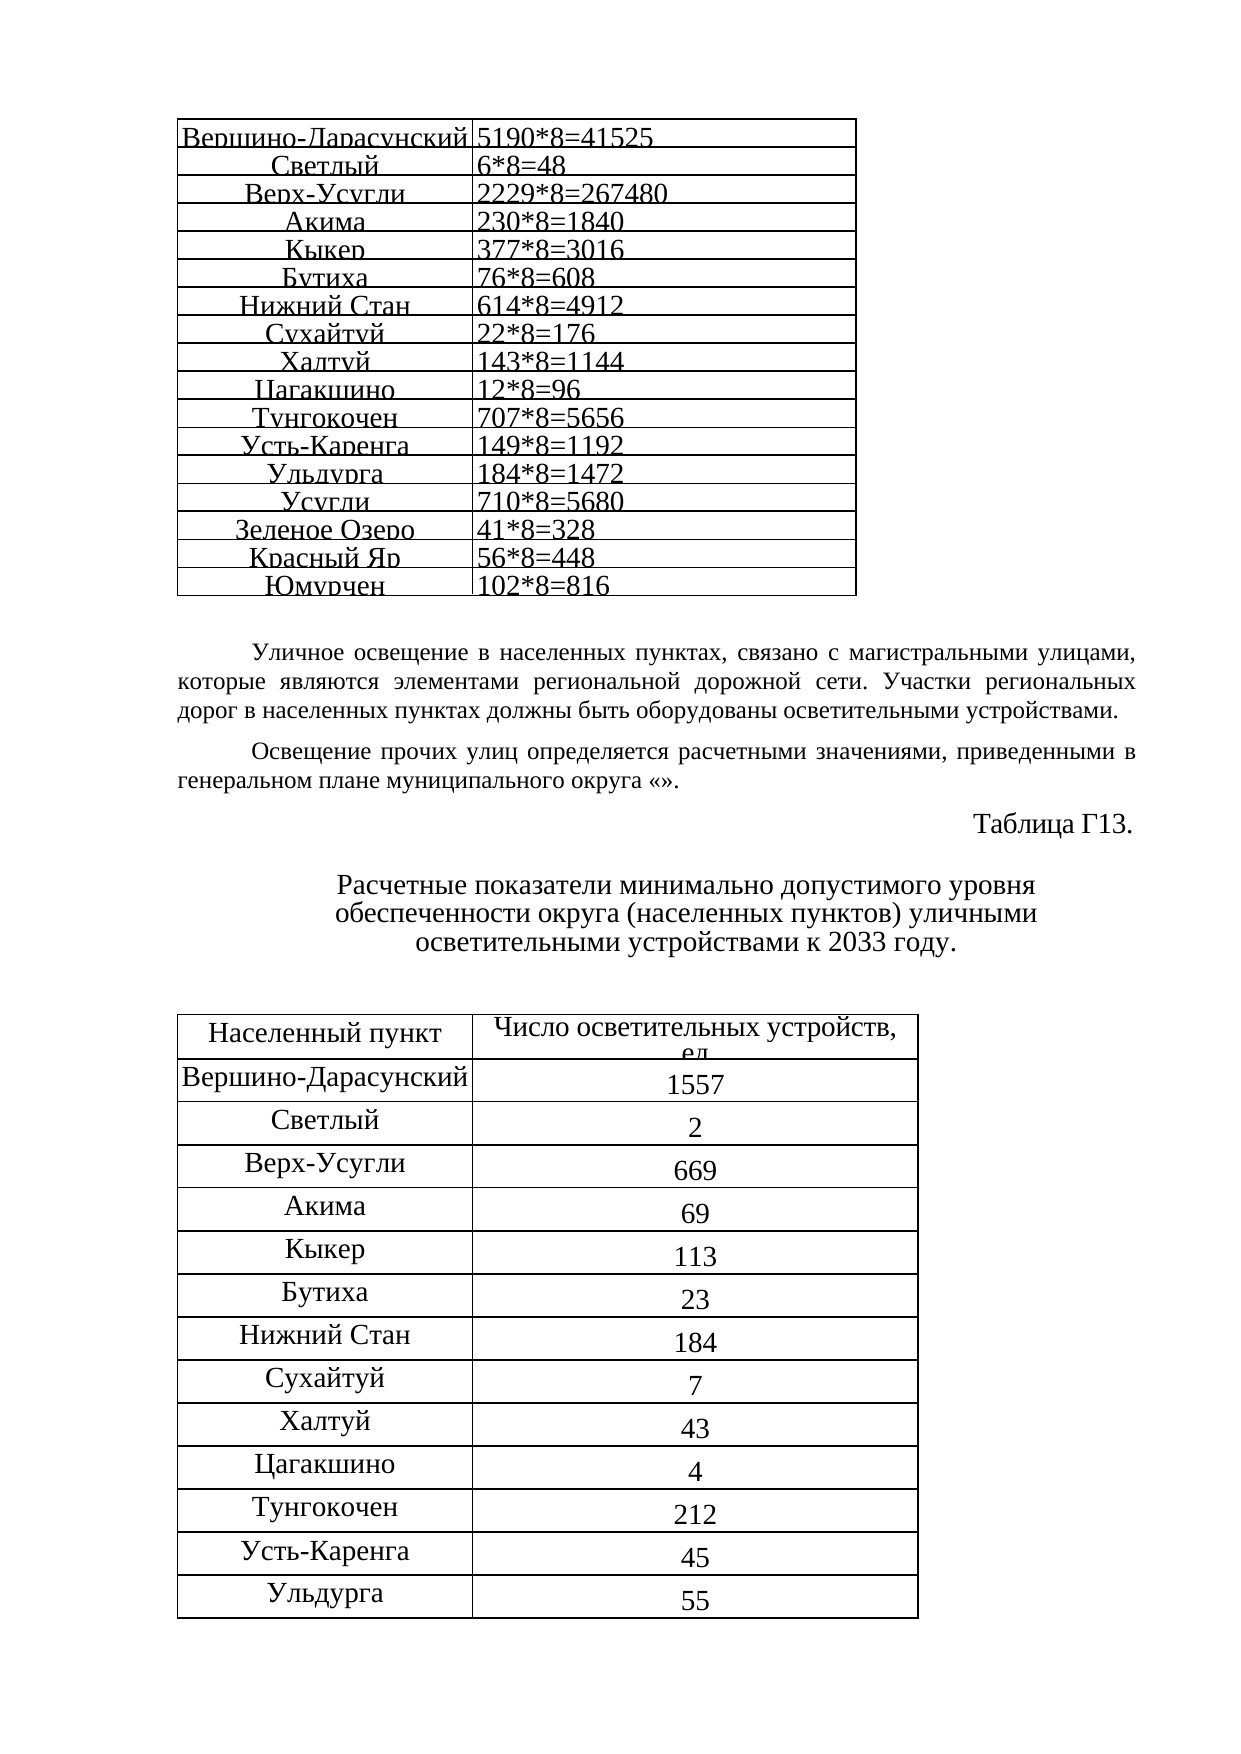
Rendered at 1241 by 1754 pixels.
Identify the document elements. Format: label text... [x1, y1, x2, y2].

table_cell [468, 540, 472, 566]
table_cell Цагакшино [178, 1447, 472, 1488]
table_cell 41*8=328 [473, 512, 855, 538]
table_cell 22*8=176 [473, 316, 855, 342]
text Уличное освещение в населенных пунктах, связано с магистральными улицами, которые являются элементами региональной дорожной сети. Участки региональных дорог в населенных пунктах должны быть оборудованы осветительными устройствами. [177, 637, 1137, 723]
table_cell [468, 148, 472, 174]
table_cell 43 [473, 1404, 917, 1445]
table_cell 143*8=1144 [473, 344, 855, 370]
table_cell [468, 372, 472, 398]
table_cell 69 [473, 1188, 917, 1230]
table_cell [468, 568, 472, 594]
table_cell Ульдурга [178, 1576, 472, 1617]
table_cell 710*8=5680 [473, 484, 855, 510]
table_cell 102*8=816 [473, 568, 855, 594]
table_cell Нижний Стан [178, 1318, 472, 1359]
table_cell 614*8=4912 [473, 288, 855, 314]
table_cell Акима [178, 1188, 472, 1230]
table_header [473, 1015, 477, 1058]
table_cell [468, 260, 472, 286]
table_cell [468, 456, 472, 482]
text Расчетные показатели минимально допустимого уровня обеспеченности округа (населенных пунктов) уличными осветительными устройствами к 2033 году. [235, 872, 1137, 957]
table_cell Халтуй [178, 1404, 472, 1445]
table_cell 2229*8=267480 [473, 176, 855, 202]
table_cell 184*8=1472 [473, 456, 855, 482]
table_cell 55 [473, 1576, 917, 1617]
table_cell 230*8=1840 [473, 204, 855, 230]
table_cell 113 [473, 1232, 917, 1273]
table_cell Верх-Усугли [178, 1146, 472, 1187]
table_cell 76*8=608 [473, 260, 855, 286]
table_cell 5190*8=41525 227881 227881 [473, 120, 855, 146]
table_cell 6*8=48 [473, 148, 855, 174]
table_cell Сухайтуй [178, 1361, 472, 1402]
table_cell 23 [473, 1275, 917, 1316]
table_header Населенный пункт [178, 1015, 472, 1058]
table_cell Тунгокочен [178, 1490, 472, 1531]
table_cell 7 [473, 1361, 917, 1402]
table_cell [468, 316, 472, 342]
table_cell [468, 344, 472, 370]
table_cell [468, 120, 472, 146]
table_cell 707*8=5656 [473, 400, 855, 426]
table_cell Светлый [178, 1102, 472, 1144]
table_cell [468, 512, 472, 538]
table_cell 212 [473, 1490, 917, 1531]
text Таблица Г13. [177, 806, 1133, 839]
table_cell 669 [473, 1146, 917, 1187]
table_cell Вершино-Дарасунский [178, 1060, 472, 1101]
table_cell Усть-Каренга [178, 1533, 472, 1574]
table_cell 45 [473, 1533, 917, 1574]
table_cell 149*8=1192 [473, 428, 855, 454]
table_cell 12*8=96 [473, 372, 855, 398]
table_cell 4 [473, 1447, 917, 1488]
table_cell 1557 [473, 1060, 917, 1101]
table_cell 56*8=448 [473, 540, 855, 566]
table_cell 377*8=3016 [473, 232, 855, 258]
table_cell Бутиха [178, 1275, 472, 1316]
text Освещение прочих улиц определяется расчетными значениями, приведенными в генеральном плане муниципального округа «». [177, 736, 1137, 793]
table_cell 2 [473, 1102, 917, 1144]
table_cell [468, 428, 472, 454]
table_cell 184 [473, 1318, 917, 1359]
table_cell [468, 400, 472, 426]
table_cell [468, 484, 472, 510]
table_cell Кыкер [178, 1232, 472, 1273]
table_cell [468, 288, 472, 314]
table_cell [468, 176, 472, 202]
